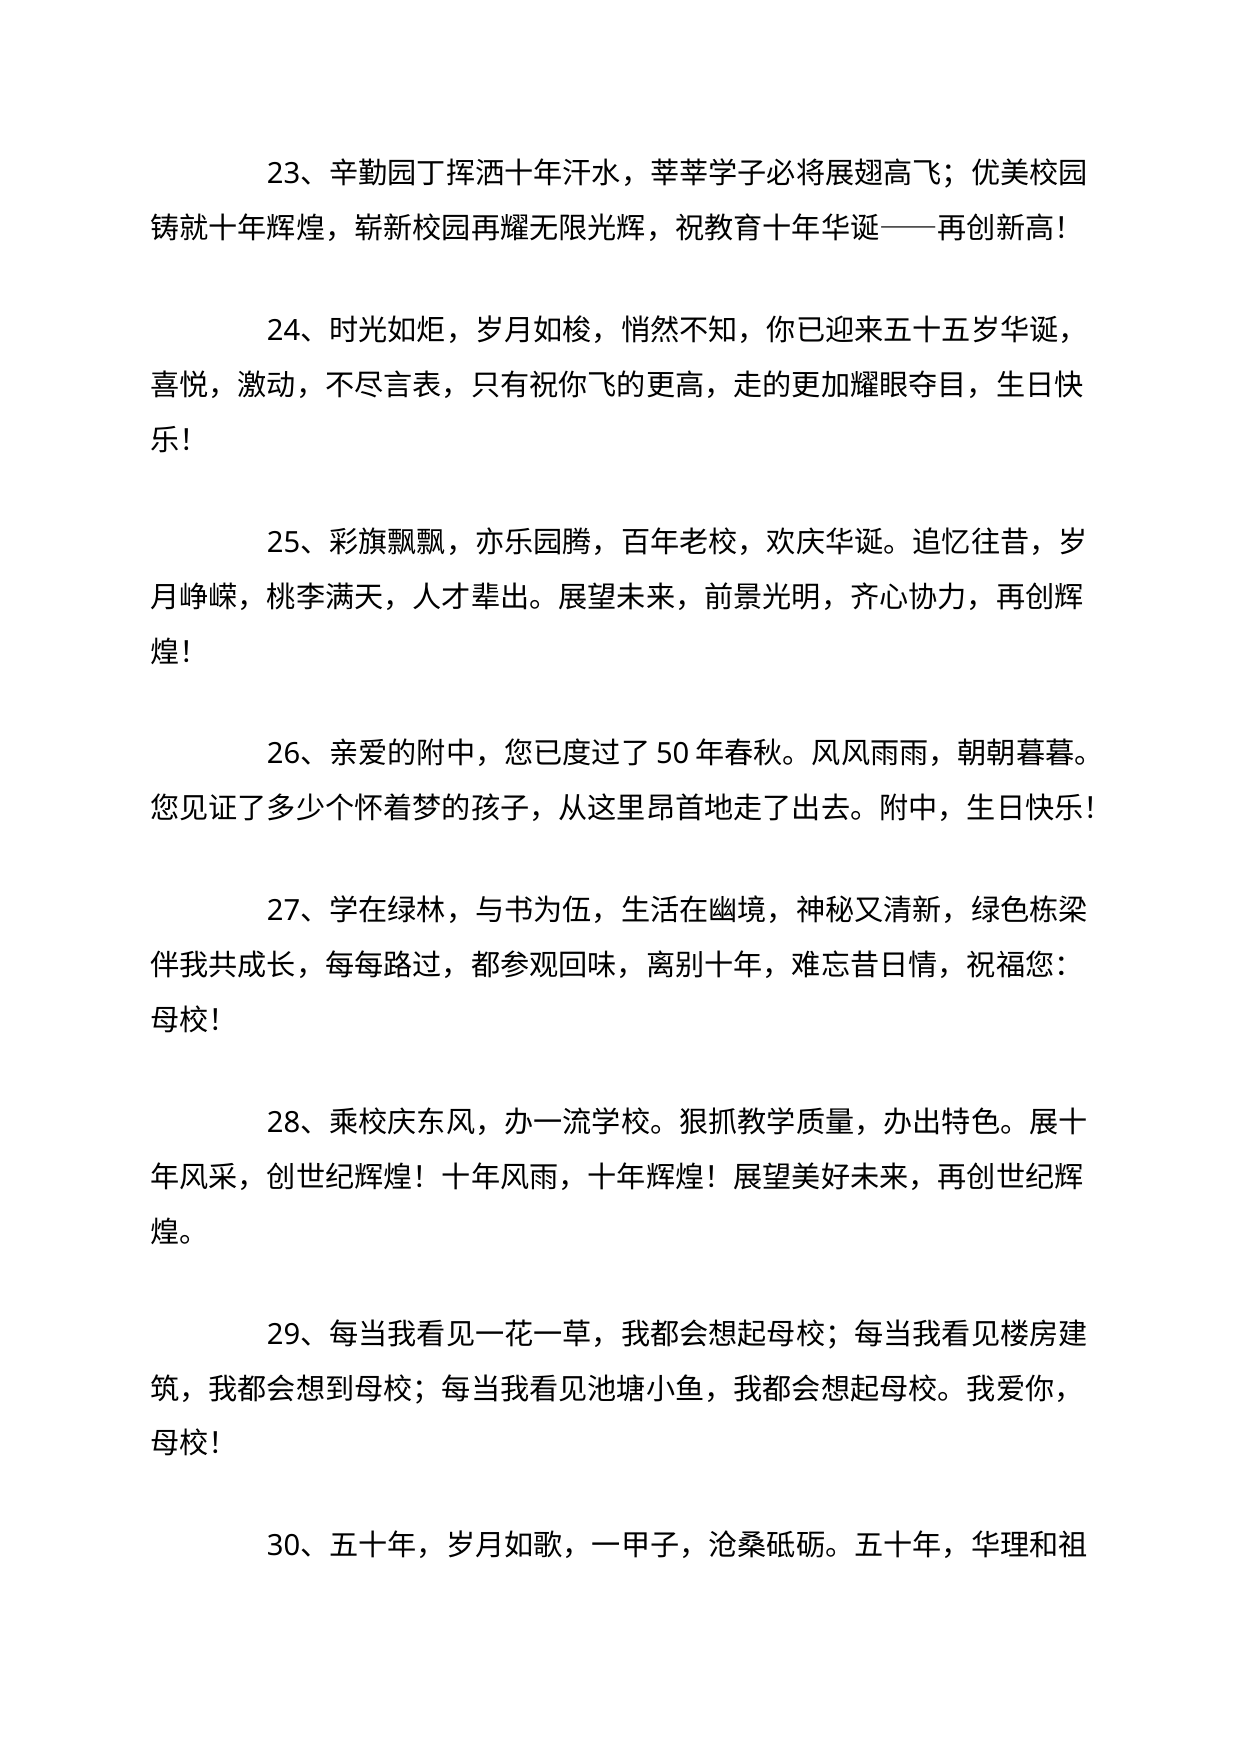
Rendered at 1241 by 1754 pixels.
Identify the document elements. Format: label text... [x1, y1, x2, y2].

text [150, 1522, 1090, 1564]
text 24、时光如炬，岁月如梭，悄然不知，你已迎来五十五岁华诞，喜悦，激动，不尽言表，只有祝你飞的更高，走的更加耀眼夺目，生日快乐！ [150, 307, 1090, 459]
text 23、辛勤园丁挥洒十年汗水，莘莘学子必将展翅高飞；优美校园铸就十年辉煌，崭新校园再耀无限光辉，祝教育十年华诞——再创新高！ [150, 150, 1090, 247]
text 27、学在绿林，与书为伍，生活在幽境，神秘又清新，绿色栋梁伴我共成长，每每路过，都参观回味，离别十年，难忘昔日情，祝福您：母校！ [150, 887, 1090, 1039]
text 29、每当我看见一花一草，我都会想起母校；每当我看见楼房建筑，我都会想到母校；每当我看见池塘小鱼，我都会想起母校。我爱你，母校！ [150, 1310, 1090, 1462]
text 28、乘校庆东风，办一流学校。狠抓教学质量，办出特色。展十年风采，创世纪辉煌！十年风雨，十年辉煌！展望美好未来，再创世纪辉煌。 [150, 1098, 1090, 1251]
text 26、亲爱的附中，您已度过了50年春秋。风风雨雨，朝朝暮暮。您见证了多少个怀着梦的孩子，从这里昂首地走了出去。附中，生日快乐！ [150, 730, 1090, 827]
text 25、彩旗飘飘，亦乐园腾，百年老校，欢庆华诞。追忆往昔，岁月峥嵘，桃李满天，人才辈出。展望未来，前景光明，齐心协力，再创辉煌！ [150, 518, 1090, 671]
